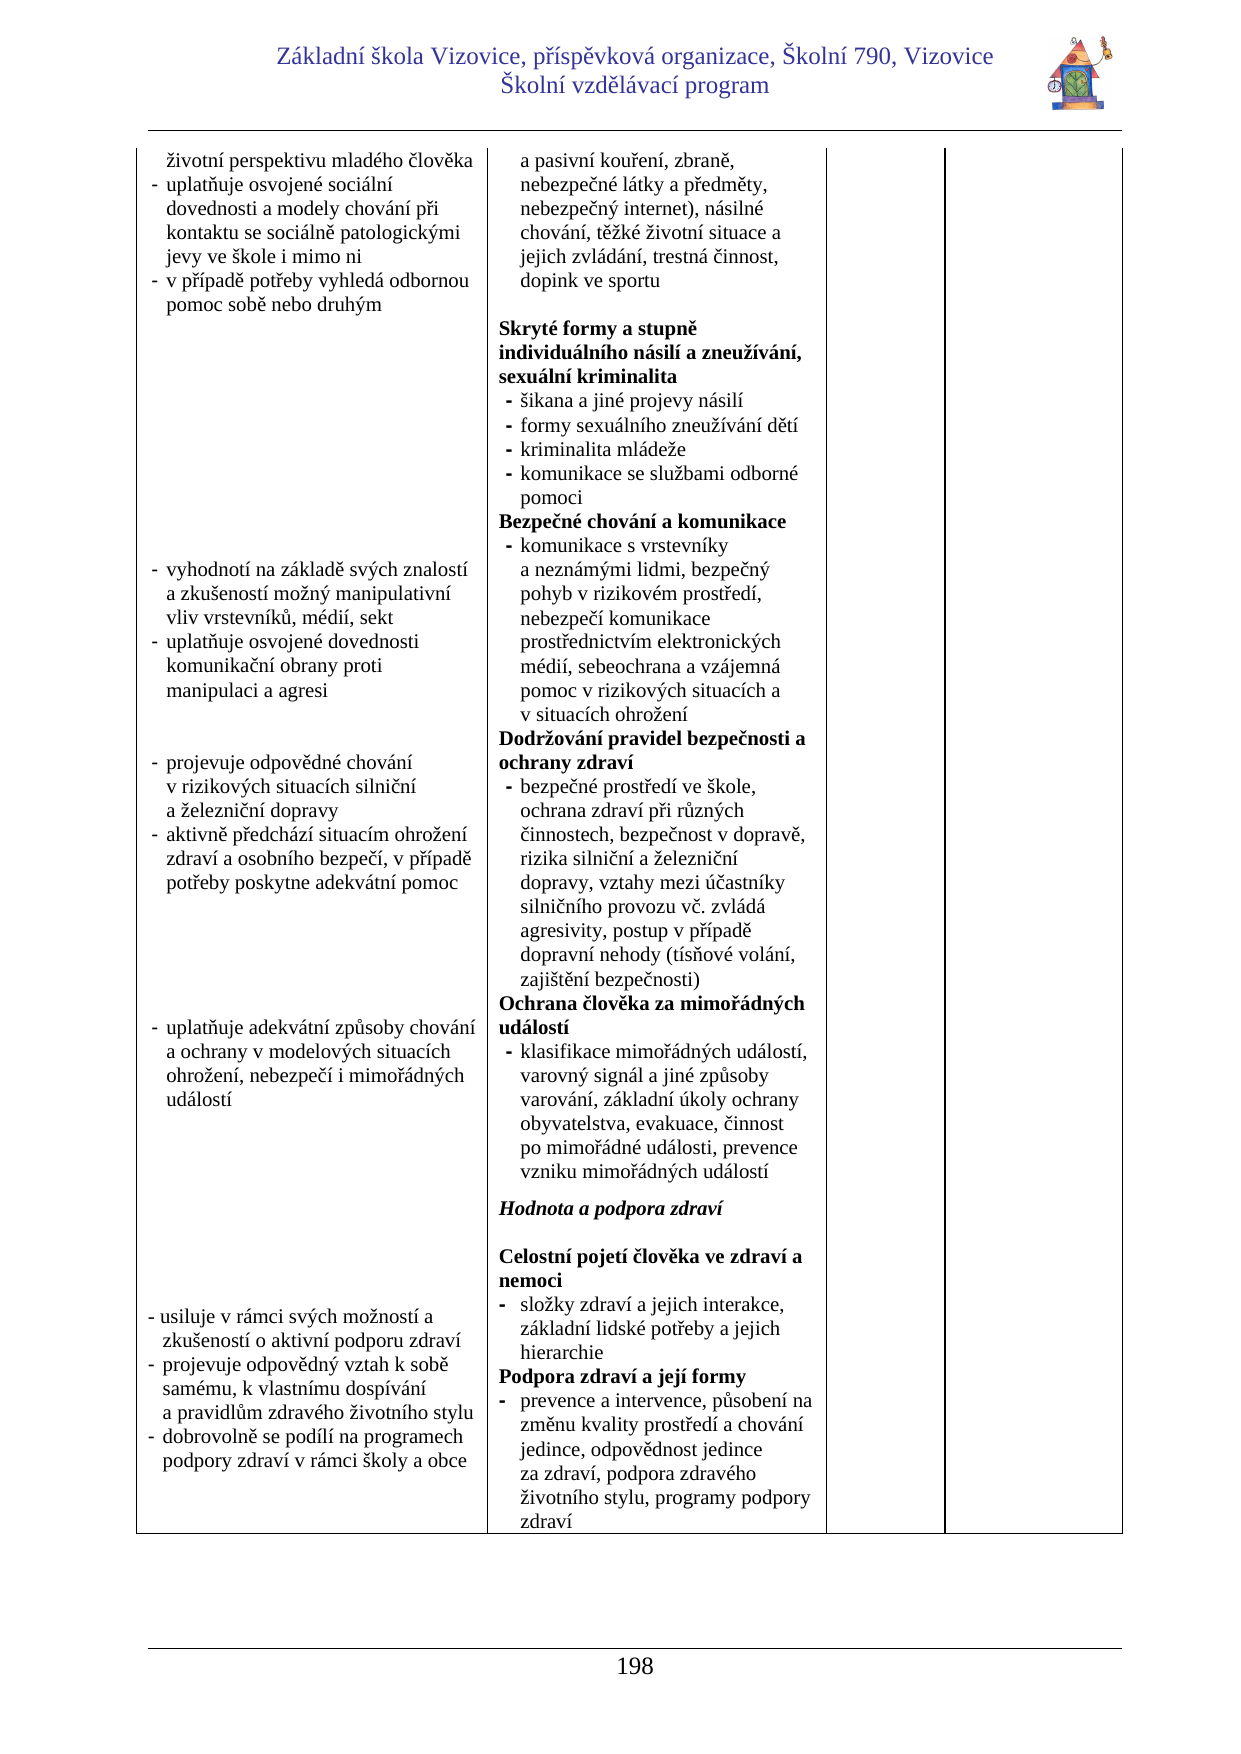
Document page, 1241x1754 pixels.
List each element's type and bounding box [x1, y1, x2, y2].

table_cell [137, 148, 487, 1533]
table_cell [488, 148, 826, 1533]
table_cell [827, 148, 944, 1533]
picture [1047, 35, 1113, 111]
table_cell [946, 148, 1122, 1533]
